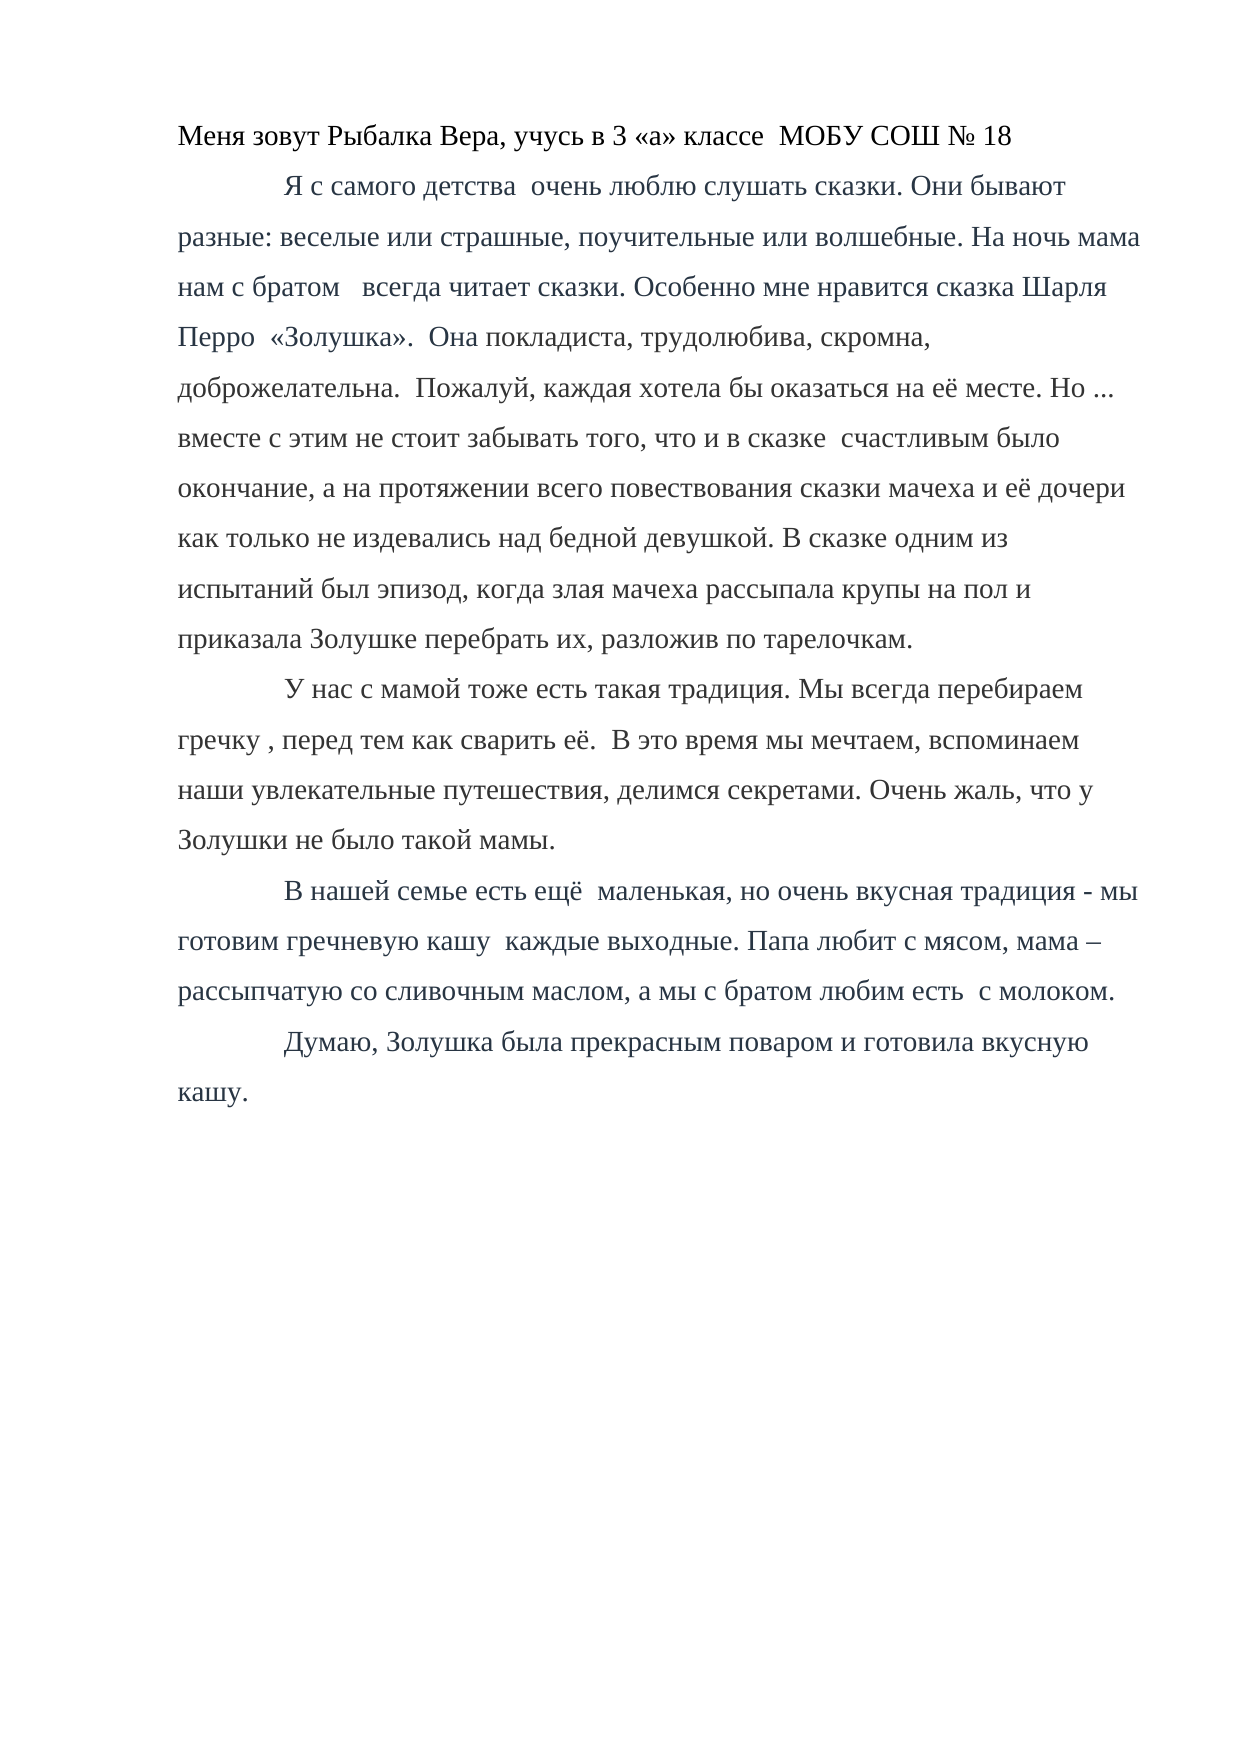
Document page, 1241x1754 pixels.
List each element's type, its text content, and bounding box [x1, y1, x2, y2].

text Меня зовут Рыбалка Вера, учусь в 3 «а» классе МОБУ СОШ № 18 [177, 118, 1152, 152]
text Думаю, Золушка была прекрасным поваром и готовила вкусную кашу. [177, 1024, 1152, 1108]
text Я с самого детства очень люблю слушать сказки. Они бывают разные: веселые или страшные, поучительные или волшебные. На ночь мама нам с братом всегда читает сказки. Особенно мне нравится сказка Шарля Перро «Золушка». Она покладиста, трудолюбива, скромна, доброжелательна. Пожалуй, каждая хотела бы оказаться на её месте. Но ... вместе с этим не стоит забывать того, что и в сказке счастливым было окончание, а на протяжении всего повествования сказки мачеха и её дочери как только не издевались над бедной девушкой. В сказке одним из испытаний был эпизод, когда злая мачеха рассыпала крупы на пол и приказала Золушке перебрать их, разложив по тарелочкам. [177, 168, 1152, 655]
text В нашей семье есть ещё маленькая, но очень вкусная традиция - мы готовим гречневую кашу каждые выходные. Папа любит с мясом, мама – рассыпчатую со сливочным маслом, а мы с братом любим есть с молоком. [177, 873, 1152, 1007]
text У нас с мамой тоже есть такая традиция. Мы всегда перебираем гречку , перед тем как сварить её. В это время мы мечтаем, вспоминаем наши увлекательные путешествия, делимся секретами. Очень жаль, что у Золушки не было такой мамы. [177, 672, 1152, 856]
